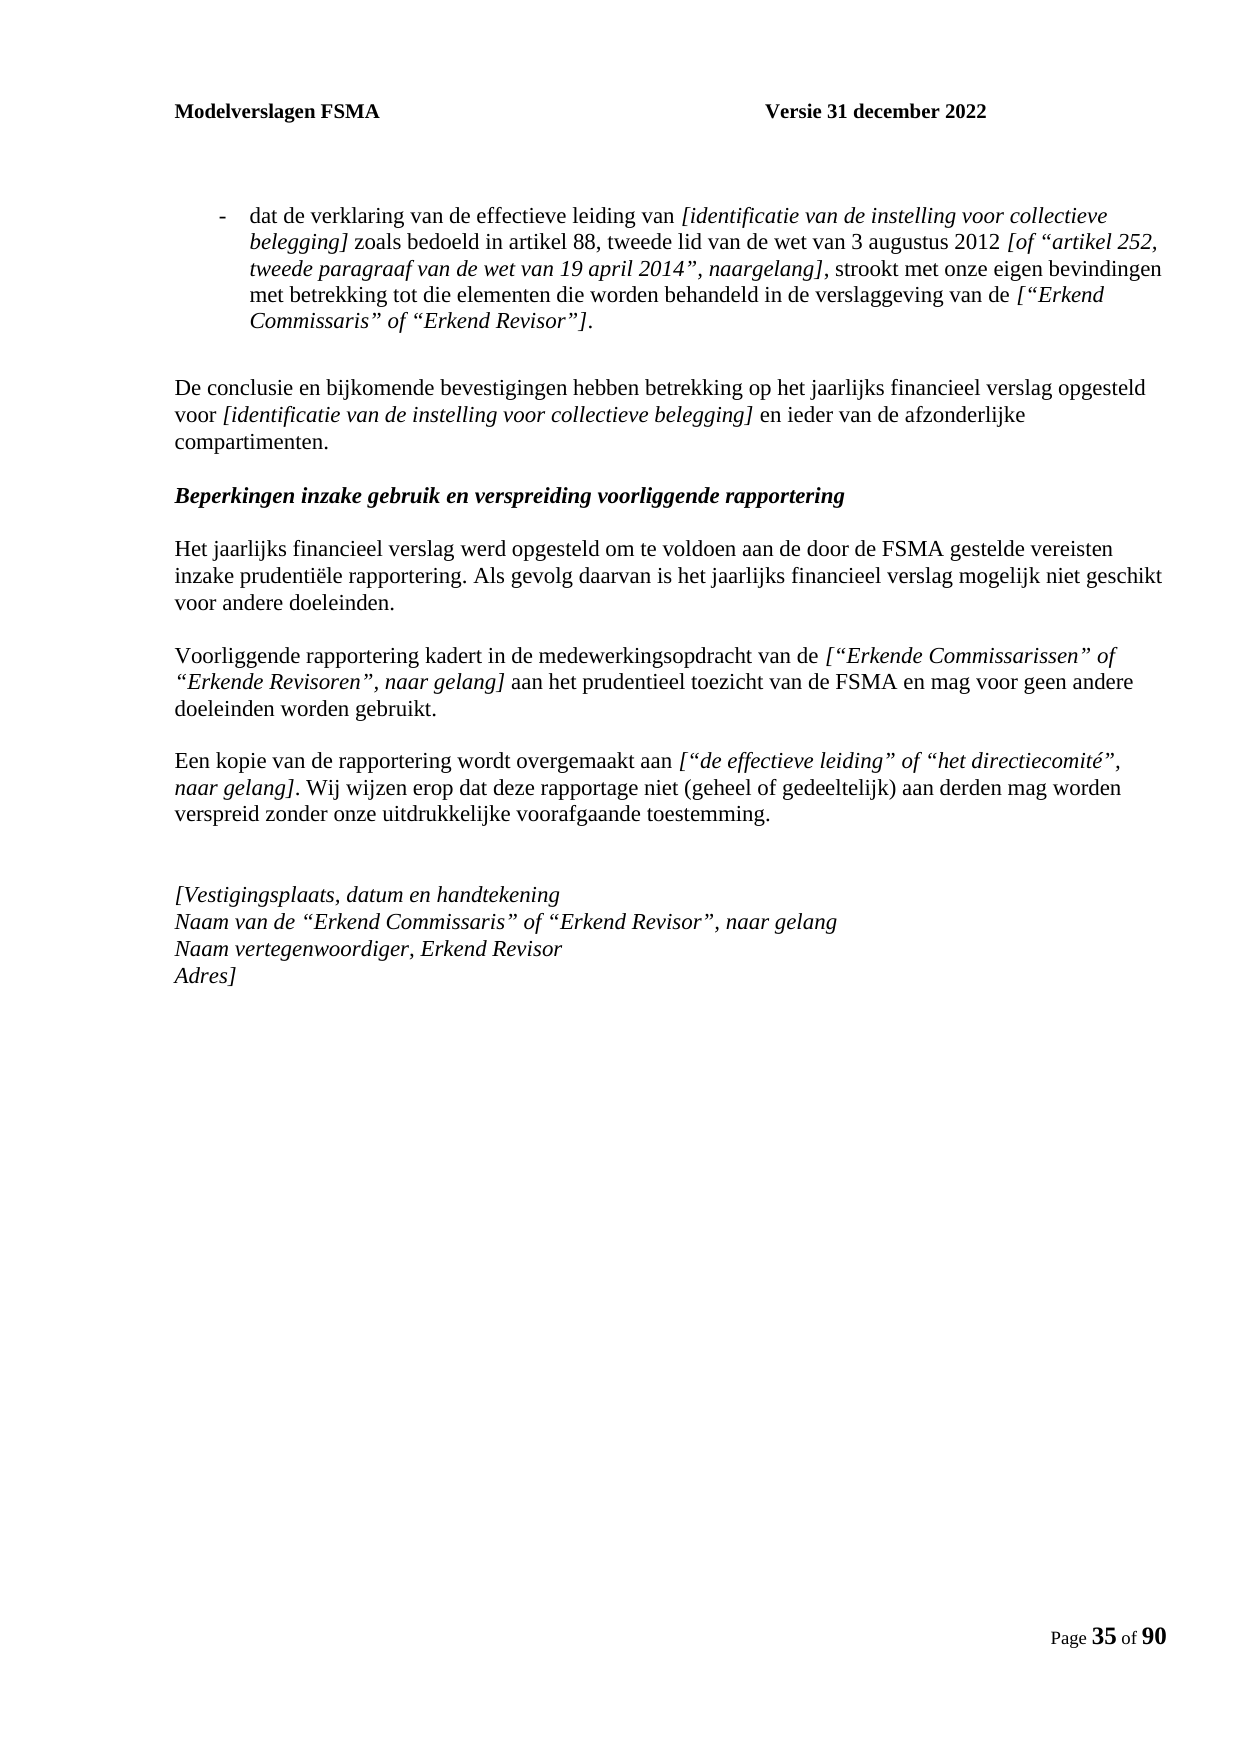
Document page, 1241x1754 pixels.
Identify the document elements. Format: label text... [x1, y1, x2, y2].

text Voorliggende rapportering kadert in de medewerkingsopdracht van de [“Erkende Commissarissen” of “Erkende Revisoren”, naar gelang] aan het prudentieel toezicht van de FSMA en mag voor geen andere doeleinden worden gebruikt. [174, 642, 1166, 721]
text Het jaarlijks financieel verslag werd opgesteld om te voldoen aan de door de FSMA gestelde vereisten inzake prudentiële rapportering. Als gevolg daarvan is het jaarlijks financieel verslag mogelijk niet geschikt voor andere doeleinden. [174, 534, 1166, 616]
text Adres] [174, 962, 1166, 989]
list dat de verklaring van de effectieve leiding van [identificatie van de instelling voor collectieve belegging] zoals bedoeld in artikel 88, tweede lid van de wet van 3 augustus 2012 [of “artikel 252, tweede paragraaf van de wet van 19 april 2014”, naargelang], strookt met onze eigen bevindingen met betrekking tot die elementen die worden behandeld in de verslaggeving van de [“Erkend Commissaris” of “Erkend Revisor”]. [219, 202, 1166, 334]
text Naam vertegenwoordiger, Erkend Revisor [174, 935, 1166, 962]
text Beperkingen inzake gebruik en verspreiding voorliggende rapportering [174, 482, 1166, 508]
text De conclusie en bijkomende bevestigingen hebben betrekking op het jaarlijks financieel verslag opgesteld voor [identificatie van de instelling voor collectieve belegging] en ieder van de afzonderlijke compartimenten. [174, 373, 1166, 454]
text Een kopie van de rapportering wordt overgemaakt aan [“de effectieve leiding” of “het directiecomité”, naar gelang]. Wij wijzen erop dat deze rapportage niet (geheel of gedeeltelijk) aan derden mag worden verspreid zonder onze uitdrukkelijke voorafgaande toestemming. [174, 747, 1166, 826]
text [Vestigingsplaats, datum en handtekening [174, 881, 1166, 908]
text Naam van de “Erkend Commissaris” of “Erkend Revisor”, naar gelang [174, 908, 1166, 935]
